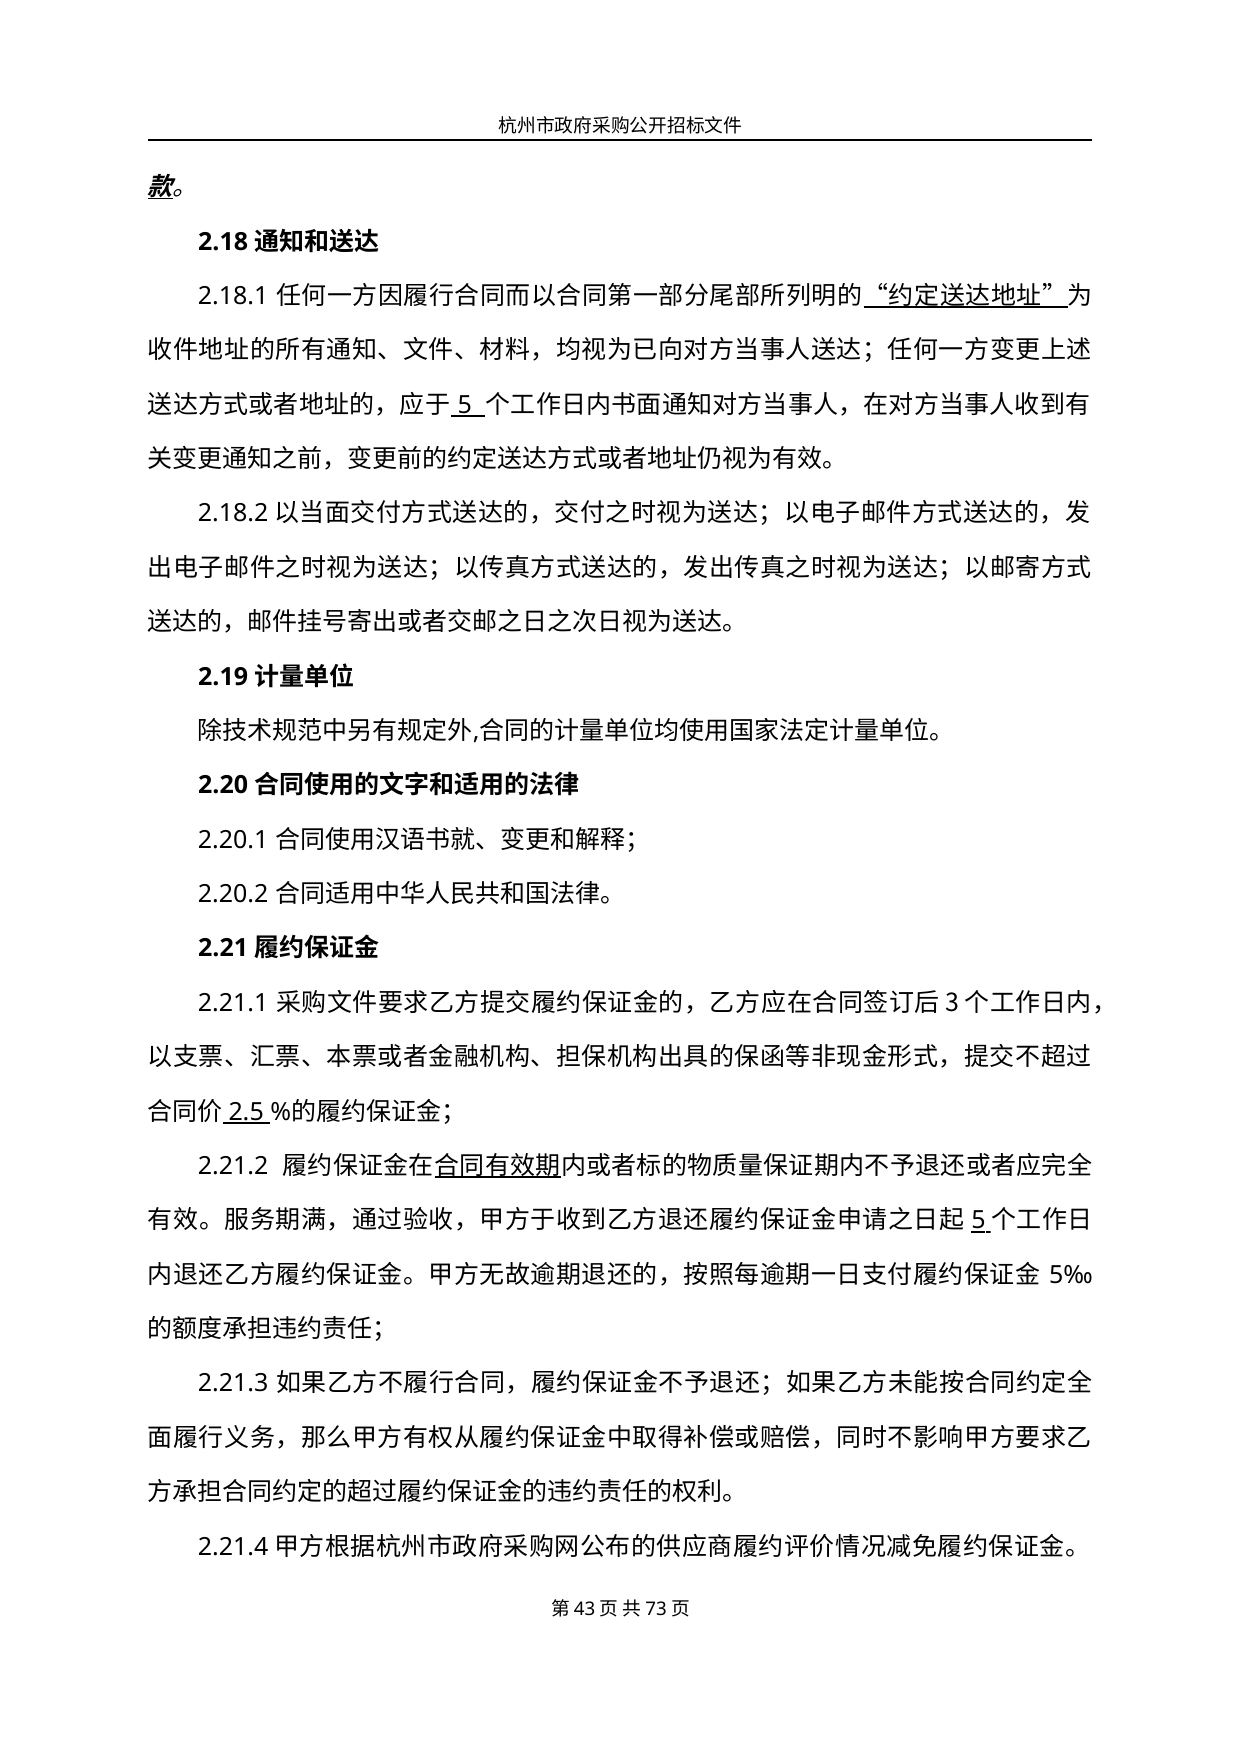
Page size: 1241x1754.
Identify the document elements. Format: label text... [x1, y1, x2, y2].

text 2.18.1 任何一方因履行合同而以合同第一部分尾部所列明的“约定送达地址”为收件地址的所有通知、文件、材料，均视为已向对方当事人送达；任何一方变更上述送达方式或者地址的，应于 5 个工作日内书面通知对方当事人，在对方当事人收到有关变更通知之前，变更前的约定送达方式或者地址仍视为有效。 [148, 275, 1092, 475]
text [148, 167, 1092, 203]
text 2.20 合同使用的文字和适用的法律 [148, 765, 1092, 801]
text 2.20.1 合同使用汉语书就、变更和解释； [148, 819, 1092, 855]
text 2.21.2 履约保证金在合同有效期内或者标的物质量保证期内不予退还或者应完全有效。服务期满，通过验收，甲方于收到乙方退还履约保证金申请之日起5个工作日内退还乙方履约保证金。甲方无故逾期退还的，按照每逾期一日支付履约保证金5‰的额度承担违约责任； [148, 1145, 1092, 1345]
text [148, 1526, 1092, 1562]
text 2.19 计量单位 [148, 656, 1092, 692]
text 2.18 通知和送达 [148, 221, 1092, 257]
text 2.18.2以当面交付方式送达的，交付之时视为送达；以电子邮件方式送达的，发出电子邮件之时视为送达；以传真方式送达的，发出传真之时视为送达；以邮寄方式送达的，邮件挂号寄出或者交邮之日之次日视为送达。 [148, 493, 1092, 638]
text 2.21 履约保证金 [148, 928, 1092, 964]
text 2.21.1 采购文件要求乙方提交履约保证金的，乙方应在合同签订后3个工作日内，以支票、汇票、本票或者金融机构、担保机构出具的保函等非现金形式，提交不超过合同价 2.5 %的履约保证金； [148, 982, 1092, 1127]
text 2.21.3 如果乙方不履行合同，履约保证金不予退还；如果乙方未能按合同约定全面履行义务，那么甲方有权从履约保证金中取得补偿或赔偿，同时不影响甲方要求乙方承担合同约定的超过履约保证金的违约责任的权利。 [148, 1363, 1092, 1508]
text 除技术规范中另有规定外,合同的计量单位均使用国家法定计量单位。 [148, 710, 1092, 747]
text 2.20.2 合同适用中华人民共和国法律。 [148, 873, 1092, 910]
